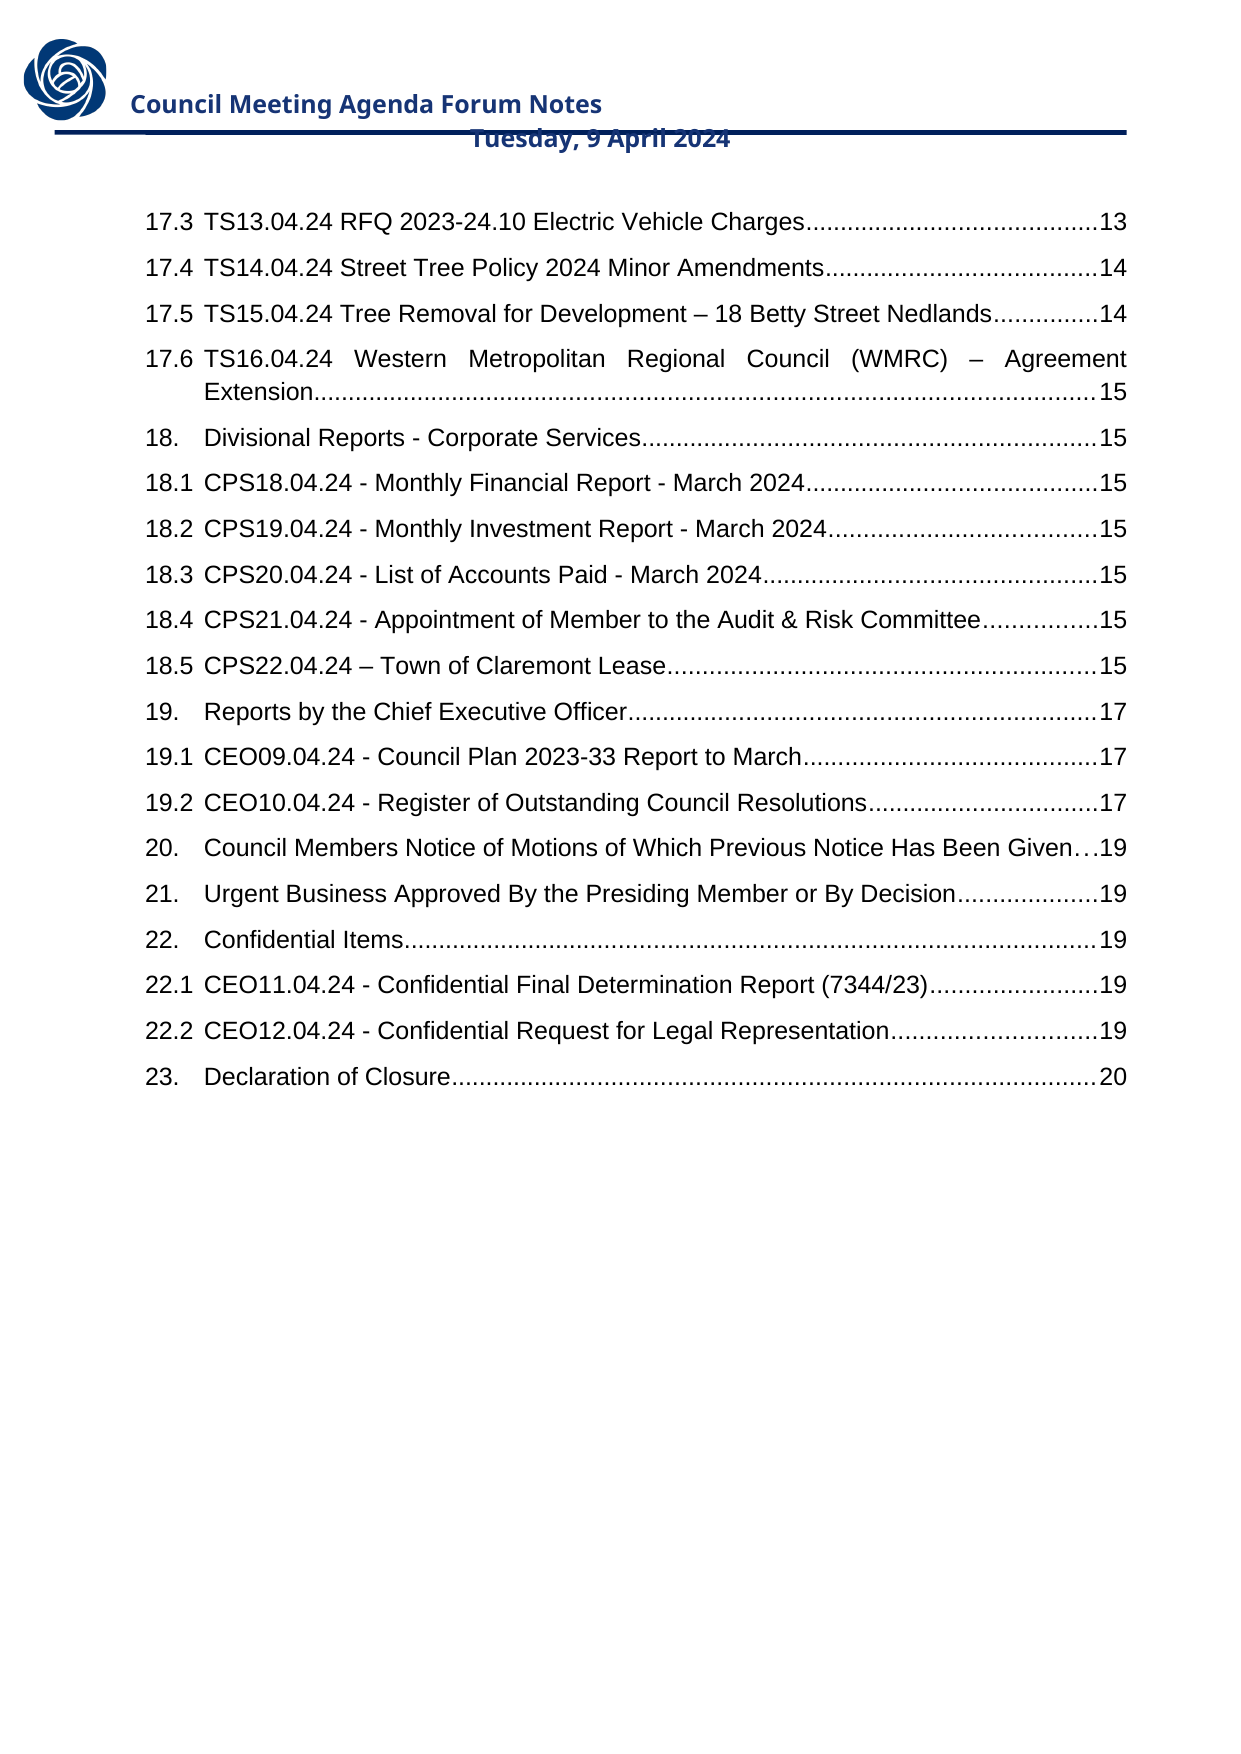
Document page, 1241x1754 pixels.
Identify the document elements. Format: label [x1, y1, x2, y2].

picture [18, 33, 110, 124]
